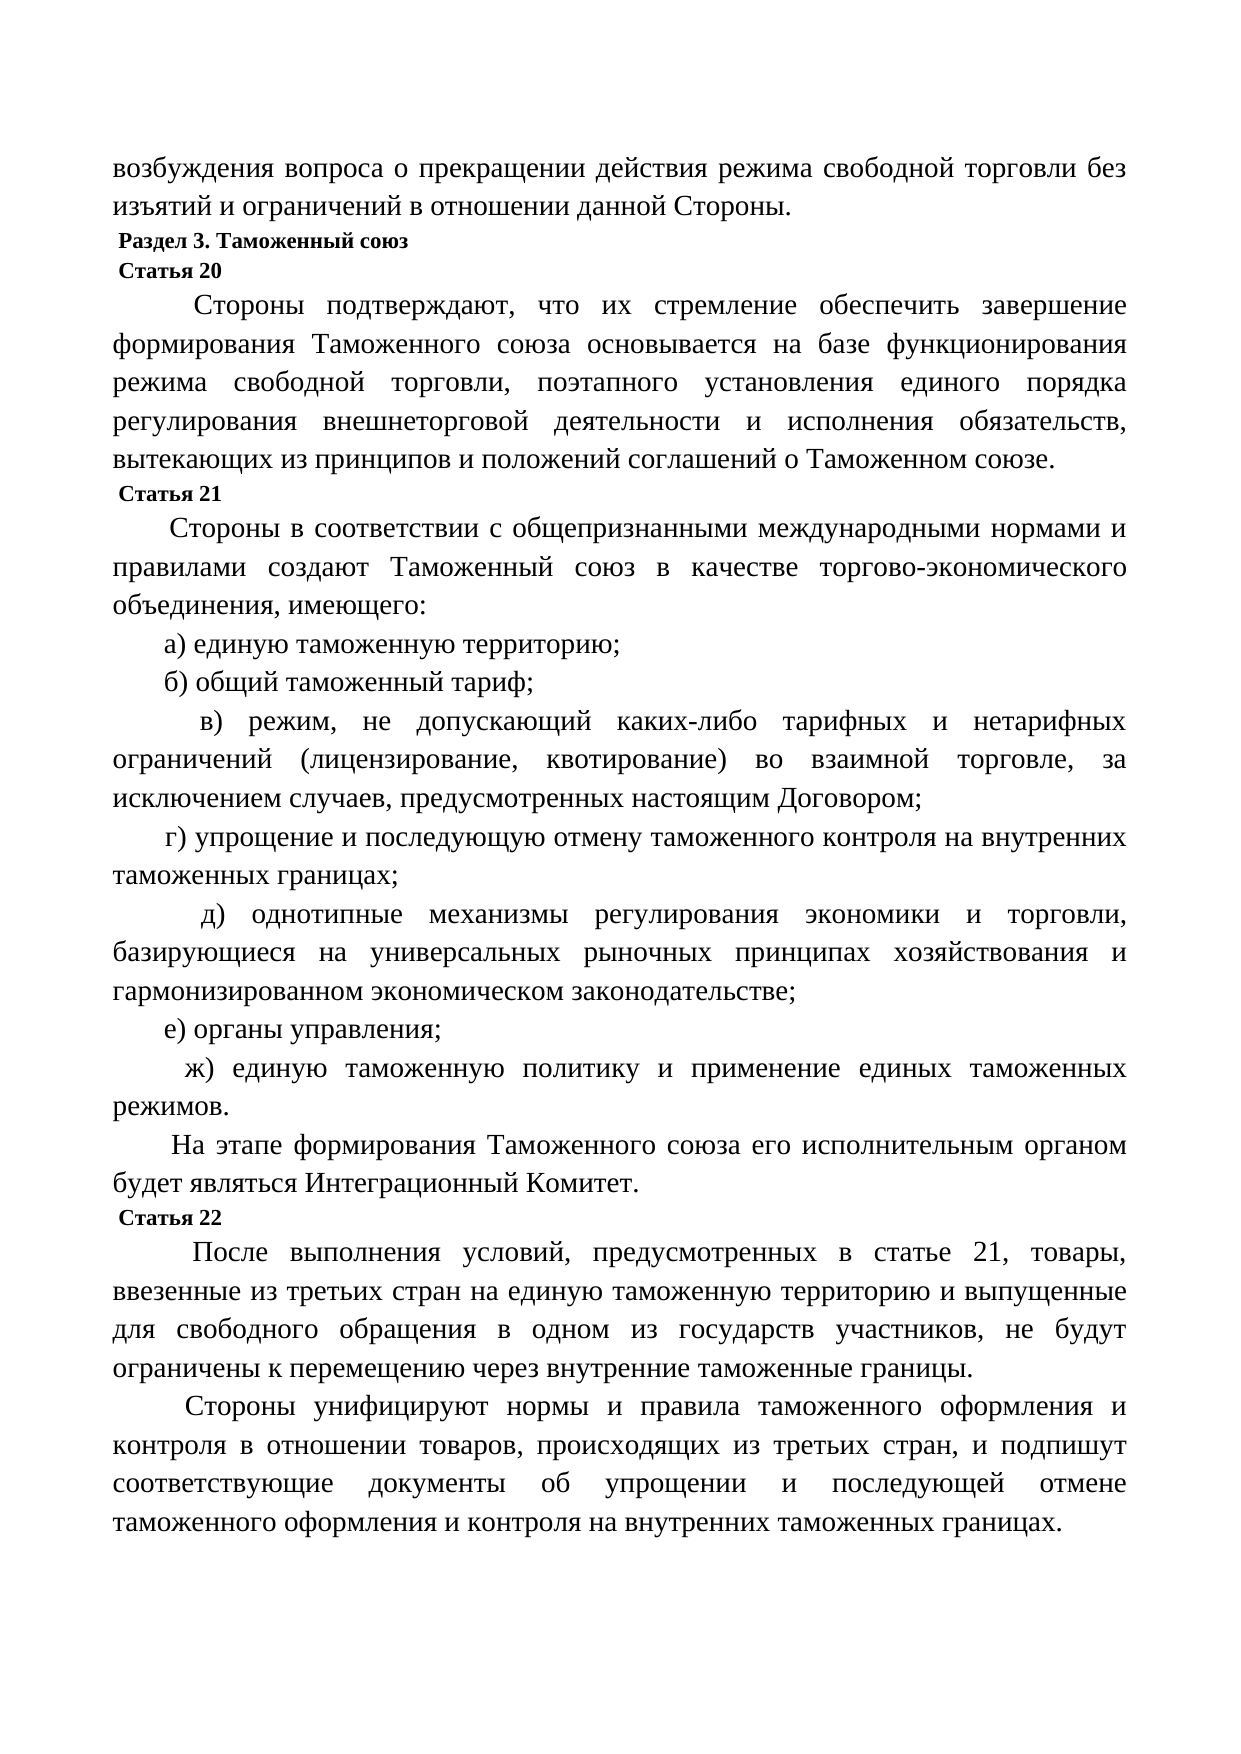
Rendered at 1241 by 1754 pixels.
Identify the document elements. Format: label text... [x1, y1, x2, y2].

text е) органы управления; [112, 1011, 1128, 1045]
text г) упрощение и последующую отмену таможенного контроля на внутренних таможенных границах; [112, 819, 1128, 891]
text Стороны подтверждают, что их стремление обеспечить завершение формирования Таможенного союза основывается на базе функционирования режима свободной торговли, поэтапного установления единого порядка регулирования внешнеторговой деятельности и исполнения обязательств, вытекающих из принципов и положений соглашений о Таможенном союзе. [112, 287, 1128, 475]
text ж) единую таможенную политику и применение единых таможенных режимов. [112, 1050, 1128, 1122]
text б) общий таможенный тариф; [112, 664, 1128, 698]
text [112, 150, 1128, 222]
text Статья 22 [112, 1204, 1128, 1231]
text Статья 20 [112, 257, 1128, 284]
text а) единую таможенную территорию; [112, 626, 1128, 659]
text Раздел 3. Таможенный союз [112, 227, 1128, 253]
text Стороны унифицируют нормы и правила таможенного оформления и контроля в отношении товаров, происходящих из третьих стран, и подпишут соответствующие документы об упрощении и последующей отмене таможенного оформления и контроля на внутренних таможенных границах. [112, 1388, 1128, 1538]
text На этапе формирования Таможенного союза его исполнительным органом будет являться Интеграционный Комитет. [112, 1127, 1128, 1199]
text После выполнения условий, предусмотренных в статье 21, товары, ввезенные из третьих стран на единую таможенную территорию и выпущенные для свободного обращения в одном из государств участников, не будут ограничены к перемещению через внутренние таможенные границы. [112, 1234, 1128, 1383]
text д) однотипные механизмы регулирования экономики и торговли, базирующиеся на универсальных рыночных принципах хозяйствования и гармонизированном экономическом законодательстве; [112, 896, 1128, 1006]
text Статья 21 [112, 480, 1128, 507]
text в) режим, не допускающий каких-либо тарифных и нетарифных ограничений (лицензирование, квотирование) во взаимной торговле, за исключением случаев, предусмотренных настоящим Договором; [112, 703, 1128, 814]
text Стороны в соответствии с общепризнанными международными нормами и правилами создают Таможенный союз в качестве торгово-экономического объединения, имеющего: [112, 510, 1128, 621]
